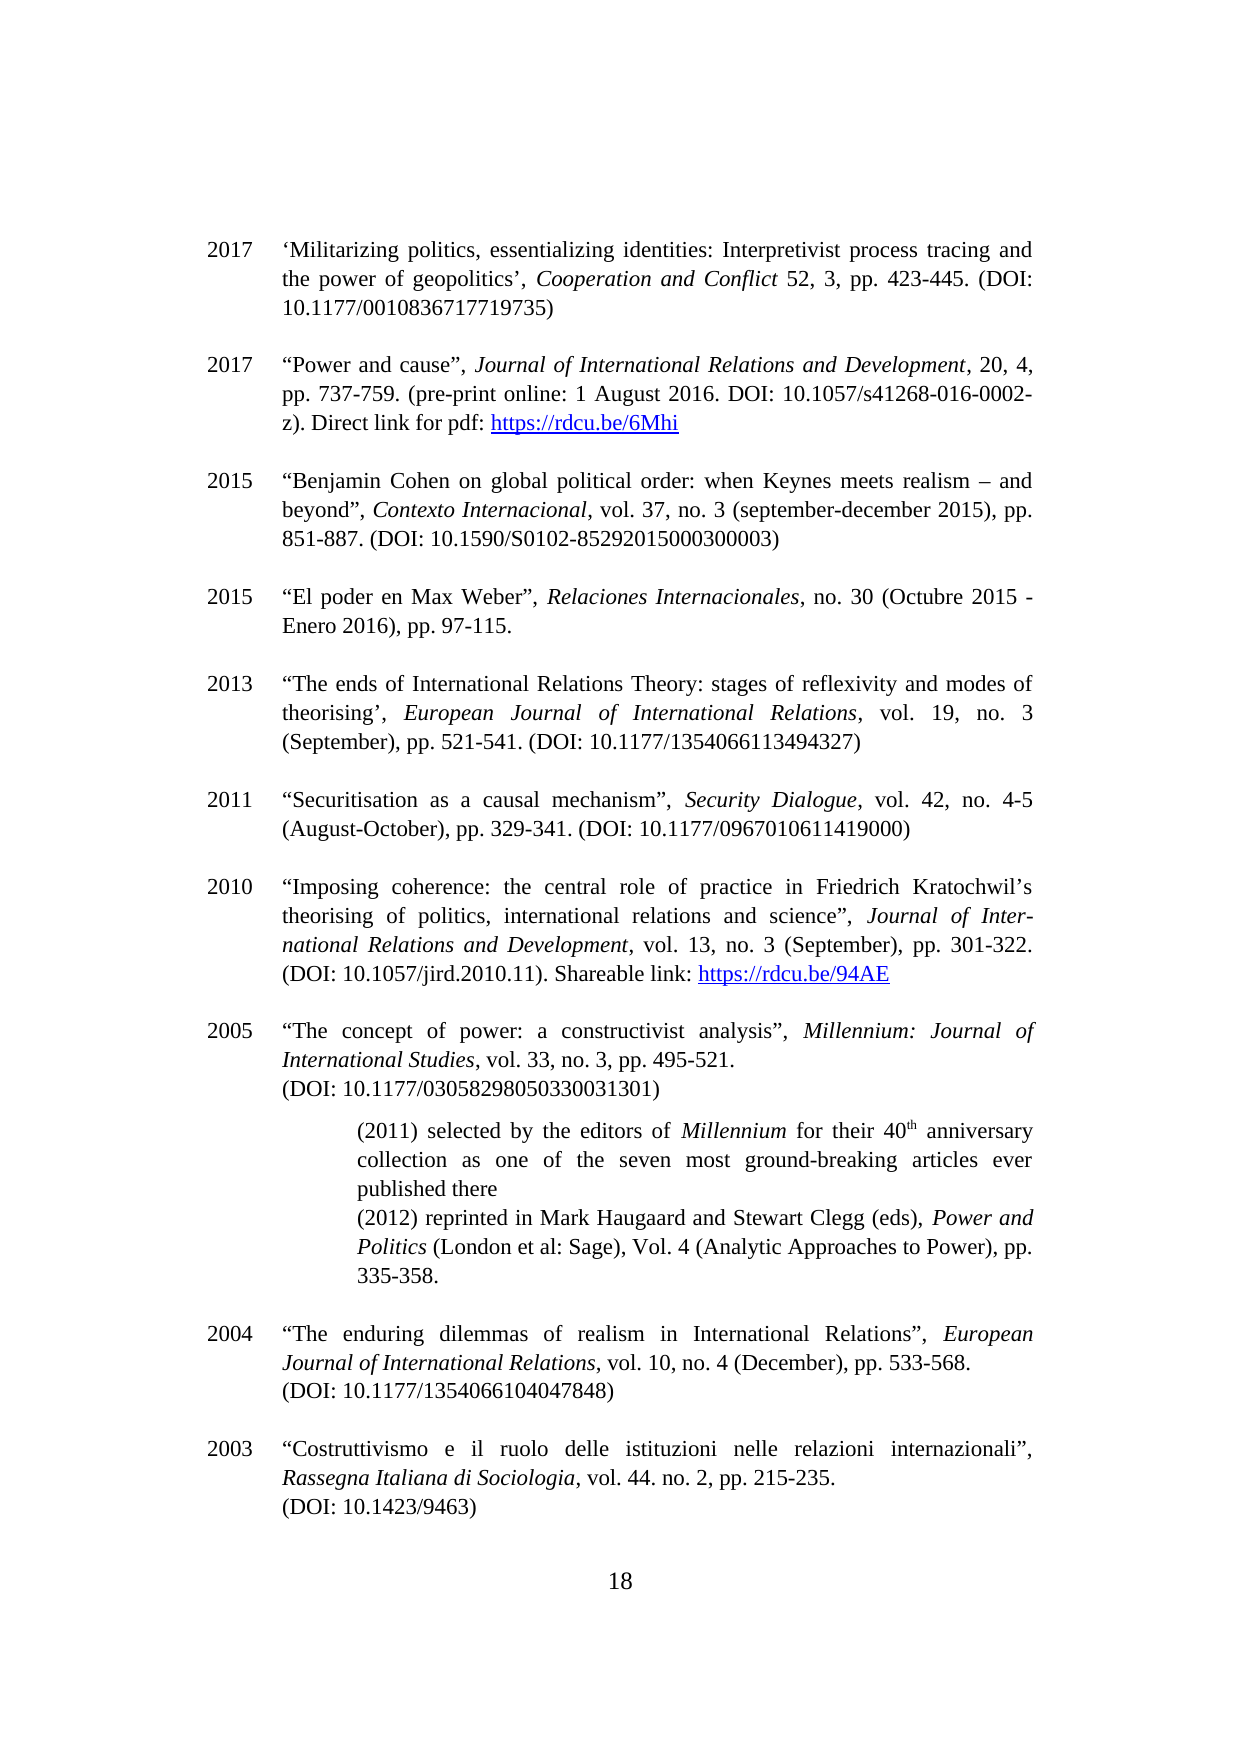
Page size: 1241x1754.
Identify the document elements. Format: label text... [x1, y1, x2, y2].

text (DOI: 10.1423/9463) [207, 1493, 1033, 1520]
text 2015 “Benjamin Cohen on global political order: when Keynes meets realism – and beyond”, Contexto Internacional, vol. 37, no. 3 (september-december 2015), pp. 851-887. (DOI: 10.1590/S0102-85292015000300003) [207, 467, 1033, 552]
text 2017 ‘Militarizing politics, essentializing identities: Interpretivist process tracing and the power of geopolitics’, Cooperation and Conflict 52, 3, pp. 423-445. (DOI: 10.1177/0010836717719735) [207, 236, 1033, 320]
text (2011) selected by the editors of Millennium for their 40th anniversary collection as one of the seven most ground-breaking articles ever published there [207, 1117, 1033, 1201]
text 2010 “Imposing coherence: the central role of practice in Friedrich Kratochwil’s theorising of politics, international relations and science”, Journal of International Relations and Development, vol. 13, no. 3 (September), pp. 301-322. (DOI: 10.1057/jird.2010.11). Shareable link: https://rdcu.be/94AE [207, 873, 1033, 986]
text 2013 “The ends of International Relations Theory: stages of reflexivity and modes of theorising’, European Journal of International Relations, vol. 19, no. 3 (September), pp. 521-541. (DOI: 10.1177/1354066113494327) [207, 670, 1033, 754]
text 2003 “Costruttivismo e il ruolo delle istituzioni nelle relazioni internazionali”, Rassegna Italiana di Sociologia, vol. 44. no. 2, pp. 215-235. [207, 1436, 1033, 1491]
text (DOI: 10.1177/1354066104047848) [207, 1378, 1033, 1404]
text (DOI: 10.1177/03058298050330031301) [207, 1076, 1033, 1102]
text 2017 “Power and cause”, Journal of International Relations and Development, 20, 4, pp. 737-759. (pre-print online: 1 August 2016. DOI: 10.1057/s41268-016-0002-z). Direct link for pdf: https://rdcu.be/6Mhi [207, 352, 1033, 436]
text 2005 “The concept of power: a constructivist analysis”, Millennium: Journal of International Studies, vol. 33, no. 3, pp. 495-521. [207, 1018, 1033, 1073]
text (2012) reprinted in Mark Haugaard and Stewart Clegg (eds), Power and Politics (London et al: Sage), Vol. 4 (Analytic Approaches to Power), pp. 335-358. [207, 1204, 1033, 1288]
text 2015 “El poder en Max Weber”, Relaciones Internacionales, no. 30 (Octubre 2015 - Enero 2016), pp. 97-115. [207, 583, 1033, 638]
text 2011 “Securitisation as a causal mechanism”, Security Dialogue, vol. 42, no. 4-5 (August-October), pp. 329-341. (DOI: 10.1177/0967010611419000) [207, 786, 1033, 841]
text 2004 “The enduring dilemmas of realism in International Relations”, European Journal of International Relations, vol. 10, no. 4 (December), pp. 533-568. [207, 1320, 1033, 1375]
